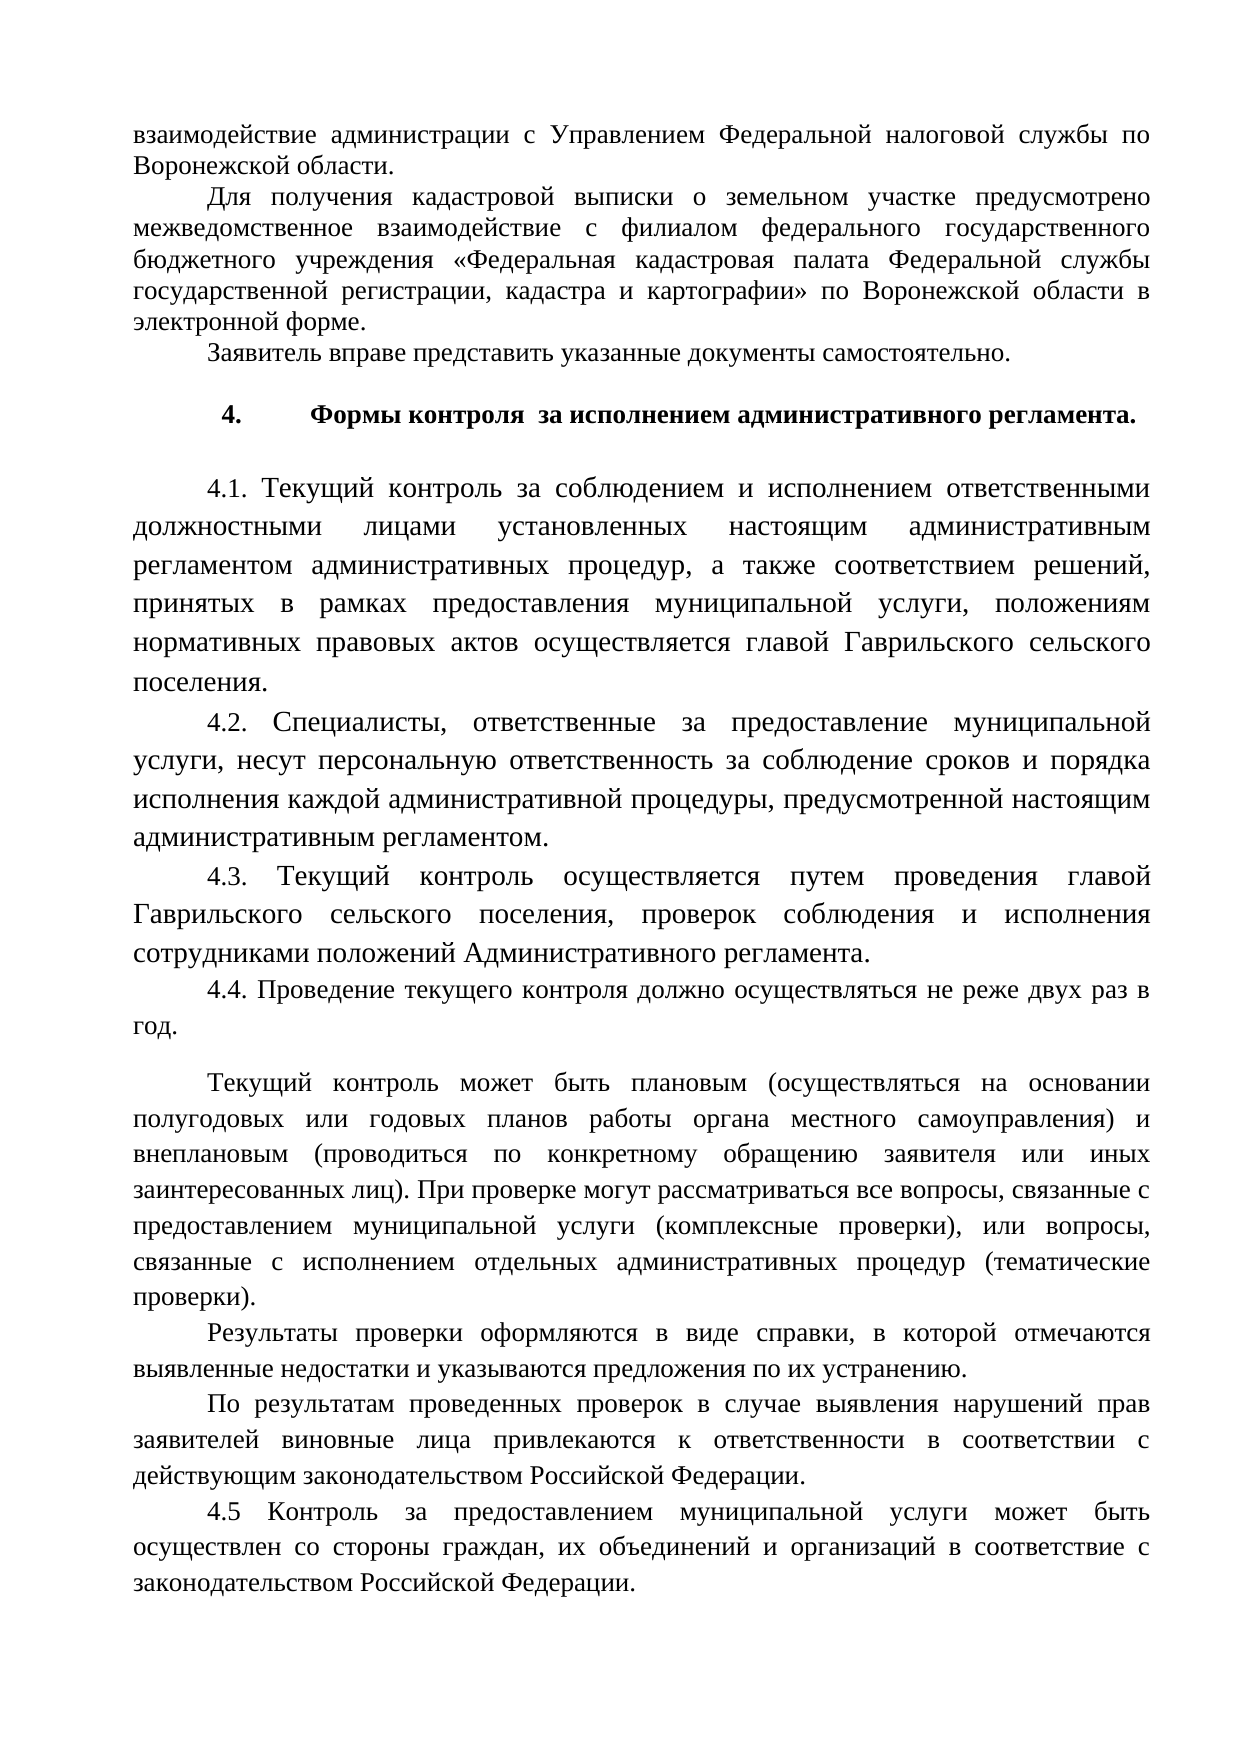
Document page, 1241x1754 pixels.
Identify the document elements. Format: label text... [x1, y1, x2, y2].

title 4.4. Проведение текущего контроля должно осуществляться не реже двух раз в год. [133, 974, 1152, 1041]
text Текущий контроль может быть плановым (осуществляться на основании полугодовых или годовых планов работы органа местного самоуправления) и внеплановым (проводиться по конкретному обращению заявителя или иных заинтересованных лиц). При проверке могут рассматриваться все вопросы, связанные с предоставлением муниципальной услуги (комплексные проверки), или вопросы, связанные с исполнением отдельных административных процедур (тематические проверки). [133, 1066, 1152, 1311]
text Для получения кадастровой выписки о земельном участке предусмотрено межведомственное взаимодействие с филиалом федерального государственного бюджетного учреждения «Федеральная кадастровая палата Федеральной службы государственной регистрации, кадастра и картографии» по Воронежской области в электронной форме. [133, 180, 1152, 336]
text 4.1. Текущий контроль за соблюдением и исполнением ответственными должностными лицами установленных настоящим административным регламентом административных процедур, а также соответствием решений, принятых в рамках предоставления муниципальной услуги, положениям нормативных правовых актов осуществляется главой Гаврильского сельского поселения. [133, 470, 1152, 698]
text 4.2. Специалисты, ответственные за предоставление муниципальной услуги, несут персональную ответственность за соблюдение сроков и порядка исполнения каждой административной процедуры, предусмотренной настоящим административным регламентом. [133, 704, 1152, 853]
text По результатам проведенных проверок в случае выявления нарушений прав заявителей виновные лица привлекаются к ответственности в соответствии с действующим законодательством Российской Федерации. [133, 1387, 1152, 1490]
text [133, 118, 1152, 180]
text 4.3. Текущий контроль осуществляется путем проведения главой Гаврильского сельского поселения, проверок соблюдения и исполнения сотрудниками положений Административного регламента. [133, 858, 1152, 969]
text Результаты проверки оформляются в виде справки, в которой отмечаются выявленные недостатки и указываются предложения по их устранению. [133, 1316, 1152, 1383]
list Формы контроля за исполнением административного регламента. [133, 398, 1152, 429]
text Заявитель вправе представить указанные документы самостоятельно. [133, 336, 1152, 367]
text 4.5 Контроль за предоставлением муниципальной услуги может быть осуществлен со стороны граждан, их объединений и организаций в соответствие с законодательством Российской Федерации. [133, 1495, 1152, 1597]
